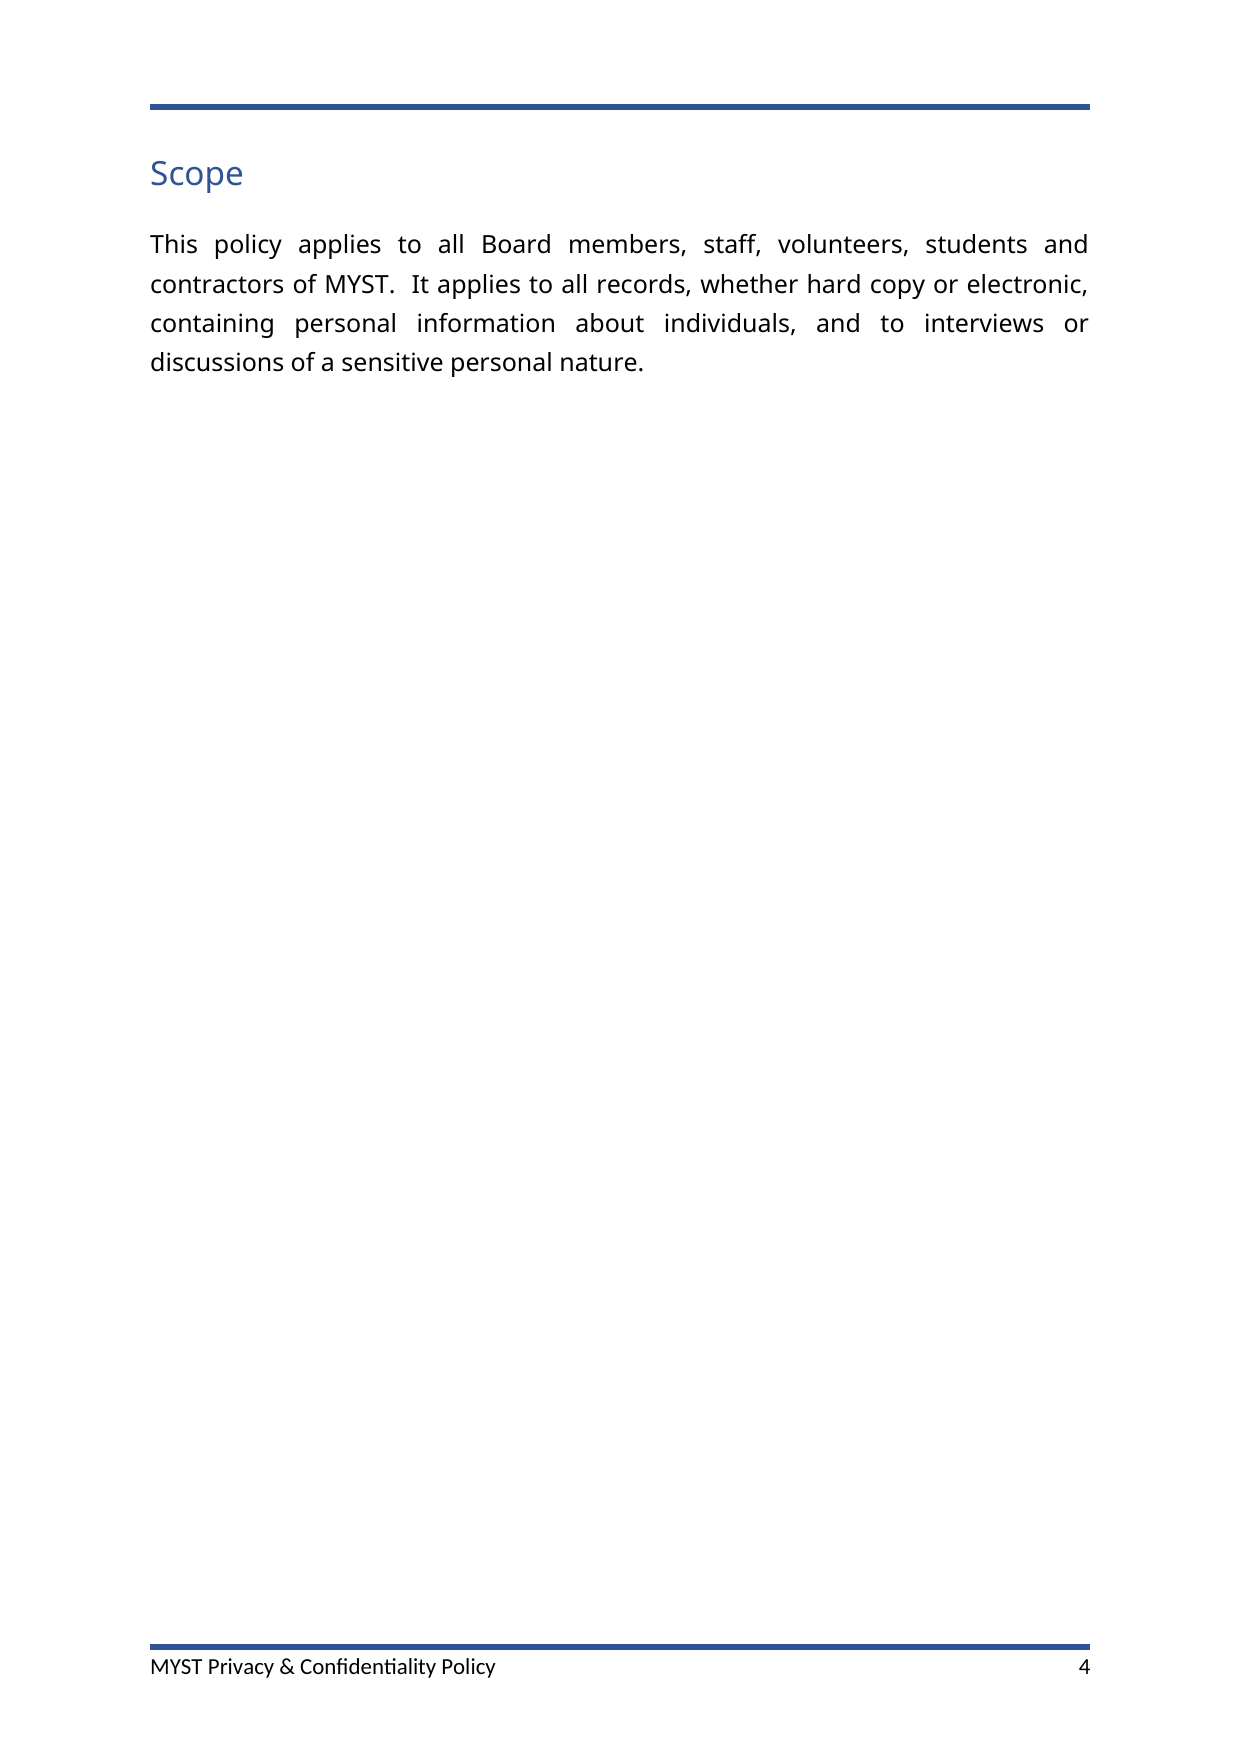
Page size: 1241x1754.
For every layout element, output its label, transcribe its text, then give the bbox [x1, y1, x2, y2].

text Scope [150, 150, 1090, 195]
text This policy applies to all Board members, staff, volunteers, students and contractors of MYST. It applies to all records, whether hard copy or electronic, containing personal information about individuals, and to interviews or discussions of a sensitive personal nature. [150, 227, 1090, 379]
